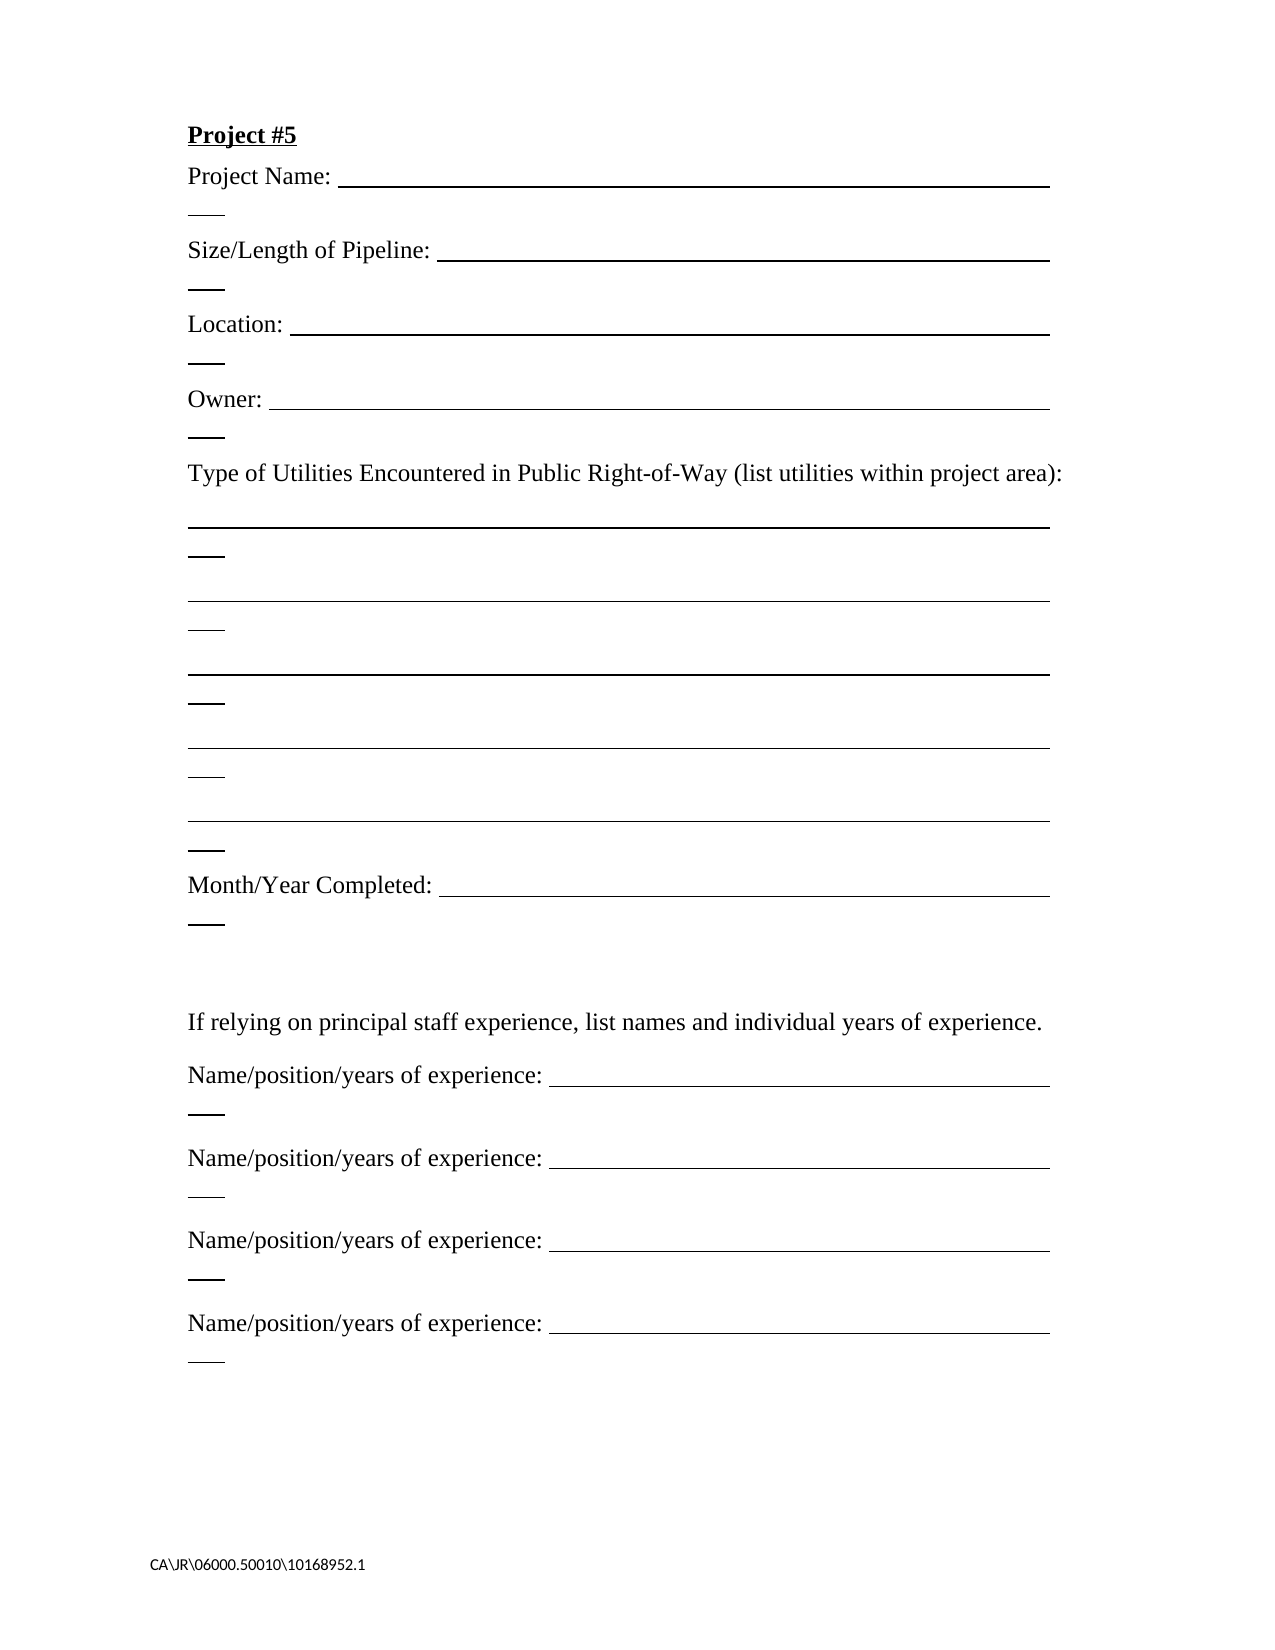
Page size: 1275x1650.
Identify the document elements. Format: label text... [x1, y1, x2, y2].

text Month/Year Completed: [187, 871, 1125, 928]
text If relying on principal staff experience, list names and individual years of experience. [187, 1007, 1125, 1036]
text Size/Length of Pipeline: [187, 235, 1125, 293]
text Location: [187, 309, 1125, 367]
text Name/position/years of experience: [187, 1143, 1125, 1201]
text Type of Utilities Encountered in Public Right-of-Way (list utilities within project area): [187, 458, 1125, 487]
text Name/position/years of experience: [187, 1061, 1125, 1118]
text Project Name: [187, 161, 1125, 219]
text Project #5 [187, 120, 1125, 149]
text Name/position/years of experience: [187, 1226, 1125, 1283]
text Name/position/years of experience: [187, 1308, 1125, 1366]
text Owner: [187, 384, 1125, 441]
